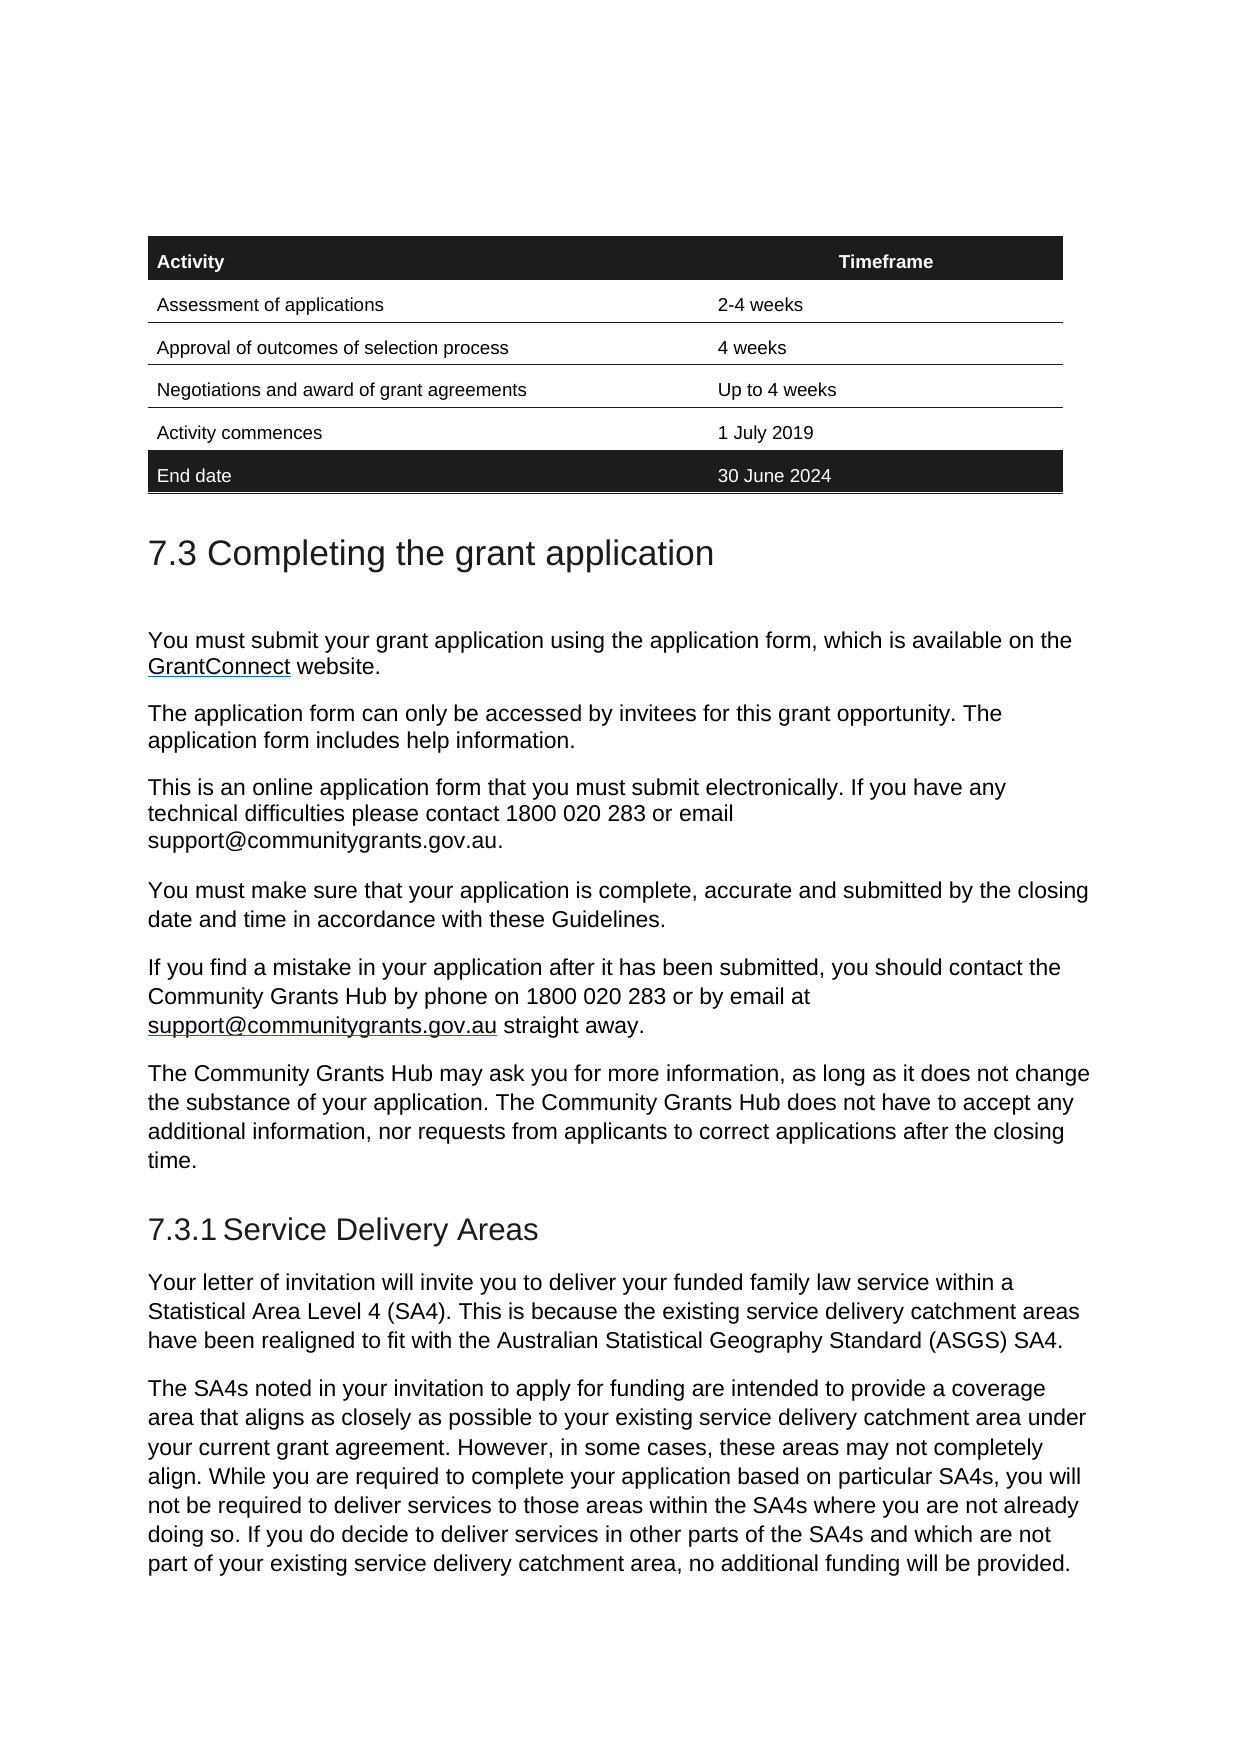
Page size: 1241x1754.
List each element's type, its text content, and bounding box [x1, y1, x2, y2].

text You must submit your grant application using the application form, which is available on the GrantConnect website. [148, 627, 1092, 679]
text The SA4s noted in your invitation to apply for funding are intended to provide a coverage area that aligns as closely as possible to your existing service delivery catchment area under your current grant agreement. However, in some cases, these areas may not completely align. While you are required to complete your application based on particular SA4s, you will not be required to deliver services to those areas within the SA4s where you are not already doing so. If you do decide to deliver services in other parts of the SA4s and which are not part of your existing service delivery catchment area, no additional funding will be provided. [148, 1372, 1092, 1576]
table_cell Negotiations and award of grant agreements [148, 365, 709, 407]
table_cell 30 June 2024 [709, 451, 1063, 492]
table_cell Assessment of applications [148, 280, 709, 322]
table_cell End date [148, 451, 709, 492]
text This is an online application form that you must submit electronically. If you have any technical difficulties please contact 1800 020 283 or email support@communitygrants.gov.au. [148, 774, 1092, 853]
table_cell 2-4 weeks [709, 280, 1063, 322]
subtitle Completing the grant application [148, 531, 1092, 573]
table_cell 1 July 2019 [709, 408, 1063, 450]
text The Community Grants Hub may ask you for more information, as long as it does not change the substance of your application. The Community Grants Hub does not have to accept any additional information, nor requests from applicants to correct applications after the closing time. [148, 1057, 1092, 1174]
table_cell Up to 4 weeks [709, 365, 1063, 407]
subtitle Service Delivery Areas [148, 1211, 1092, 1247]
table_cell Activity commences [148, 408, 709, 450]
text You must make sure that your application is complete, accurate and submitted by the closing date and time in accordance with these Guidelines. [148, 874, 1092, 932]
table_cell 4 weeks [709, 323, 1063, 364]
text If you find a mistake in your application after it has been submitted, you should contact the Community Grants Hub by phone on 1800 020 283 or by email at support@communitygrants.gov.au straight away. [148, 951, 1092, 1038]
table_header Activity [148, 237, 709, 279]
table_cell Approval of outcomes of selection process [148, 323, 709, 364]
text The application form can only be accessed by invitees for this grant opportunity. The application form includes help information. [148, 700, 1092, 753]
table_header Timeframe [709, 237, 1063, 279]
text Your letter of invitation will invite you to deliver your funded family law service within a Statistical Area Level 4 (SA4). This is because the existing service delivery catchment areas have been realigned to fit with the Australian Statistical Geography Standard (ASGS) SA4. [148, 1266, 1092, 1353]
